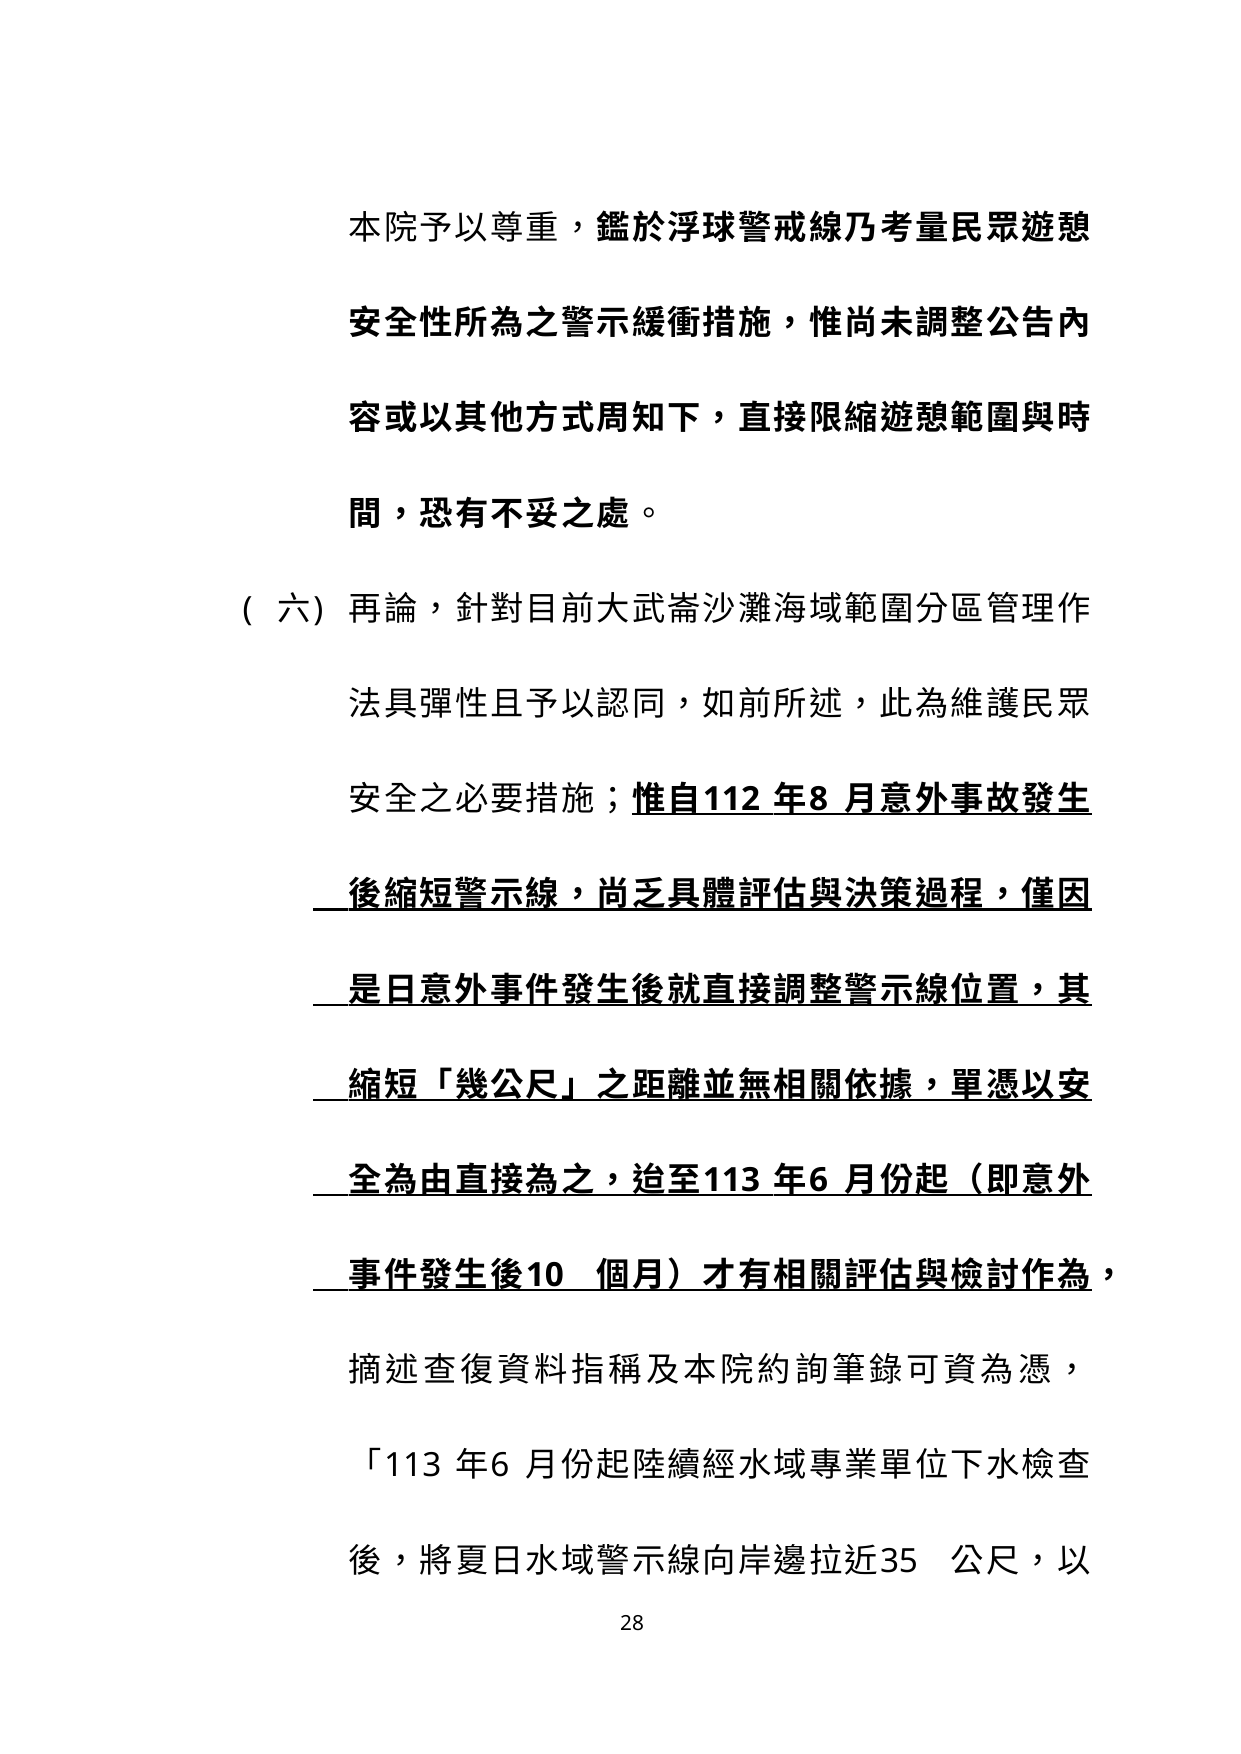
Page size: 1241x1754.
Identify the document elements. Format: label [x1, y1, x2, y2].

subtitle [242, 558, 1092, 1605]
subtitle [242, 177, 1092, 558]
